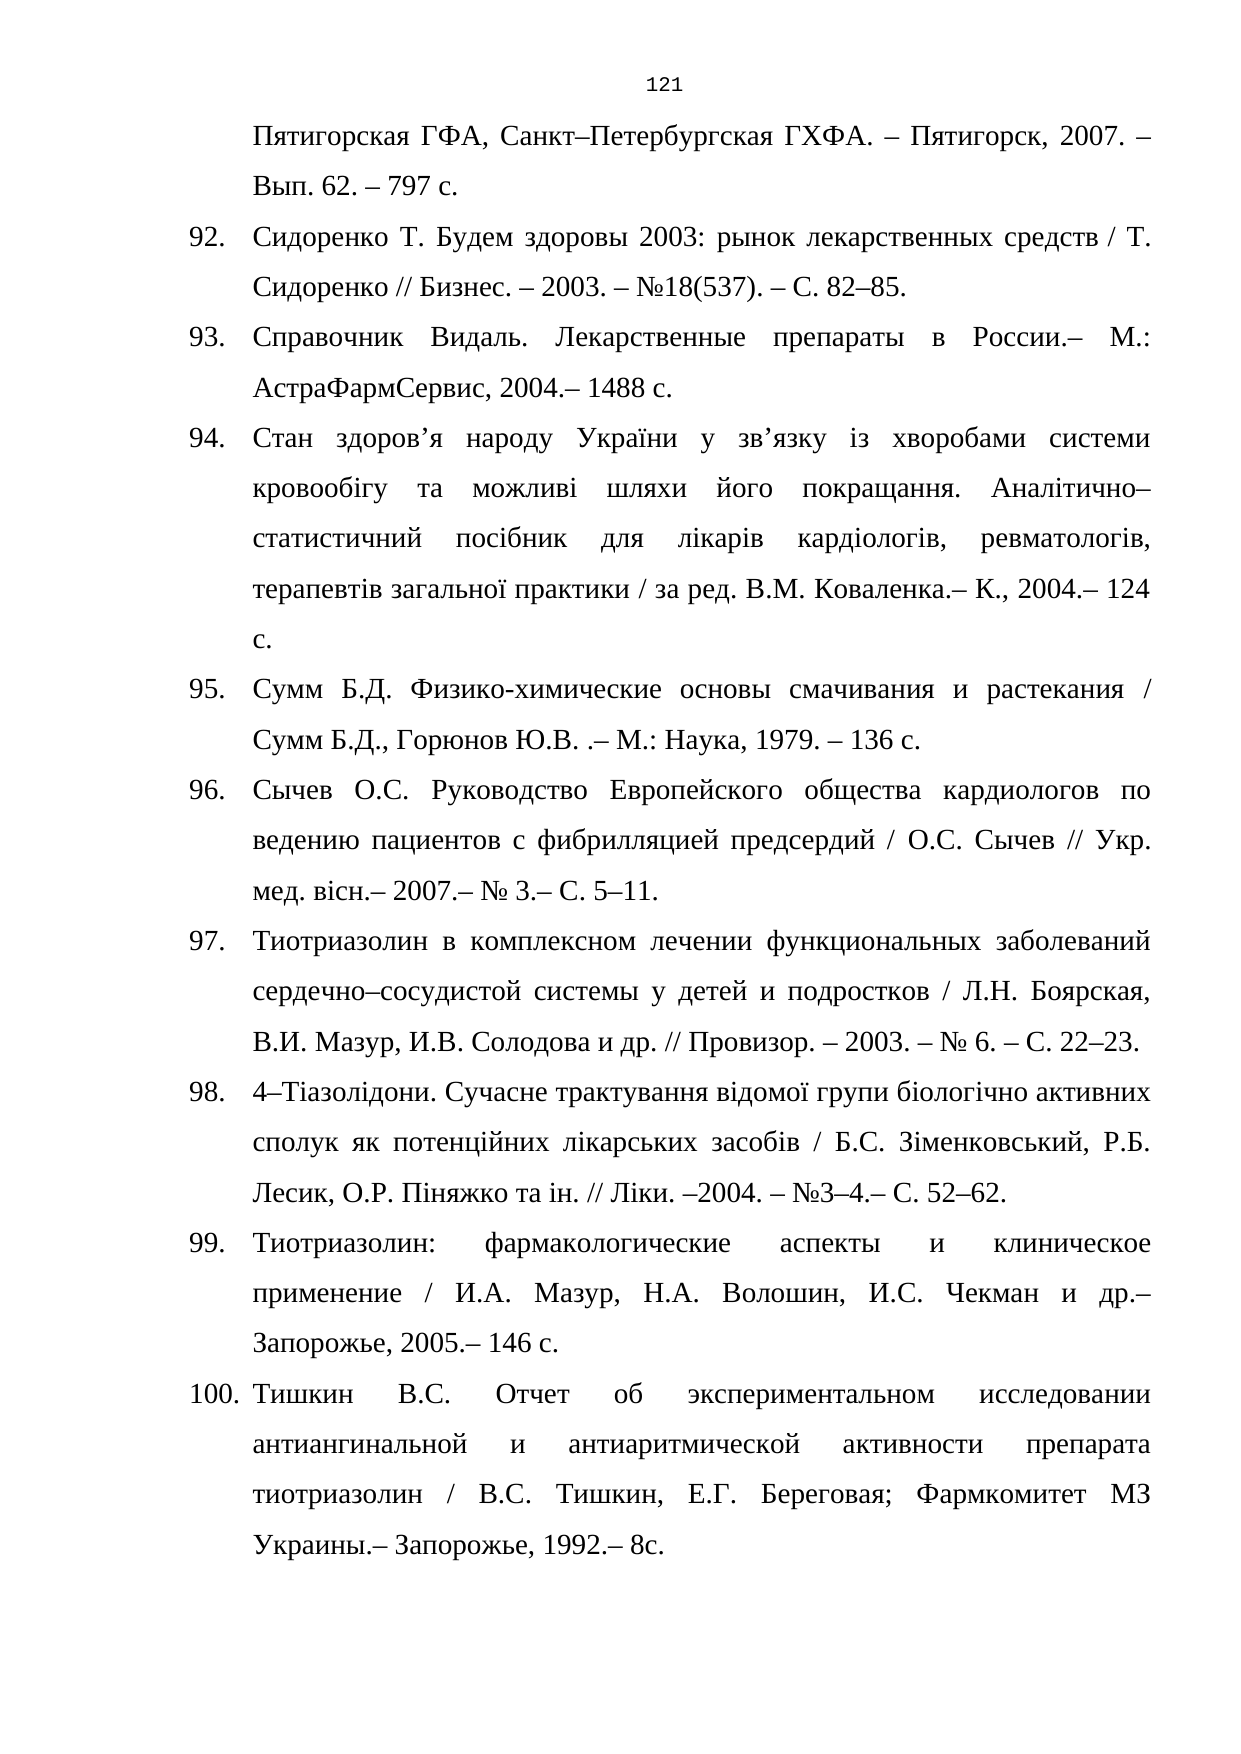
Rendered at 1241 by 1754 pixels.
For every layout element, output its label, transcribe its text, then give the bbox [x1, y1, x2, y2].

list Тиотриазолин в комплексном лечении функциональных заболеваний сердечно–сосудистой системы у детей и подростков / Л.Н. Боярская, В.И. Мазур, И.В. Солодова и др. // Провизор. – 2003. – № 6. – С. 22–23. [189, 923, 1152, 1057]
list Сычев О.С. Руководство Европейского общества кардиологов по ведению пациентов с фибрилляцией предсердий / О.С. Сычев // Укр. мед. вісн.– 2007.– № 3.– C. 5–11. [189, 772, 1152, 906]
list Справочник Видаль. Лекарственные препараты в России.– М.: АстраФармСервис, 2004.– 1488 с. [189, 319, 1152, 403]
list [189, 118, 1152, 202]
list Tиотриазолин: фармакологические аспекты и клиническое применение / И.А. Мазур, Н.А. Волошин, И.С. Чекман и др.– Запорожье, 2005.– 146 с. [189, 1225, 1152, 1359]
list Сидоренко Т. Будем здоровы 2003: рынок лекарственных средств / Т. Сидоренко // Бизнес. – 2003. – №18(537). – С. 82–85. [189, 219, 1152, 303]
list Стан здоров’я народу України у зв’язку із хворобами системи кровообігу та можливі шляхи його покращання. Аналітично–статистичний посібник для лікарів кардіологів, ревматологів, терапевтів загальної практики / за ред. В.М. Коваленка.– К., 2004.– 124 с. [189, 420, 1152, 655]
list 4–Тіазолідони. Сучасне трактування відомої групи біологічно активних сполук як потенційних лікарських засобів / Б.С. Зіменковський, Р.Б. Лесик, О.Р. Піняжко та ін. // Ліки. –2004. – №3–4.– С. 52–62. [189, 1074, 1152, 1208]
list Сумм Б.Д. Физико-химические основы смачивания и растекания / Сумм Б.Д., Горюнов Ю.В. .– М.: Наука, 1979. – 136 с. [189, 672, 1152, 755]
list Тишкин В.С. Отчет об экспериментальном исследовании антиангинальной и антиаритмической активности препарата тиотриазолин / В.С. Тишкин, Е.Г. Береговая; Фармкомитет МЗ Украины.– Запорожье, 1992.– 8с. [189, 1376, 1152, 1560]
